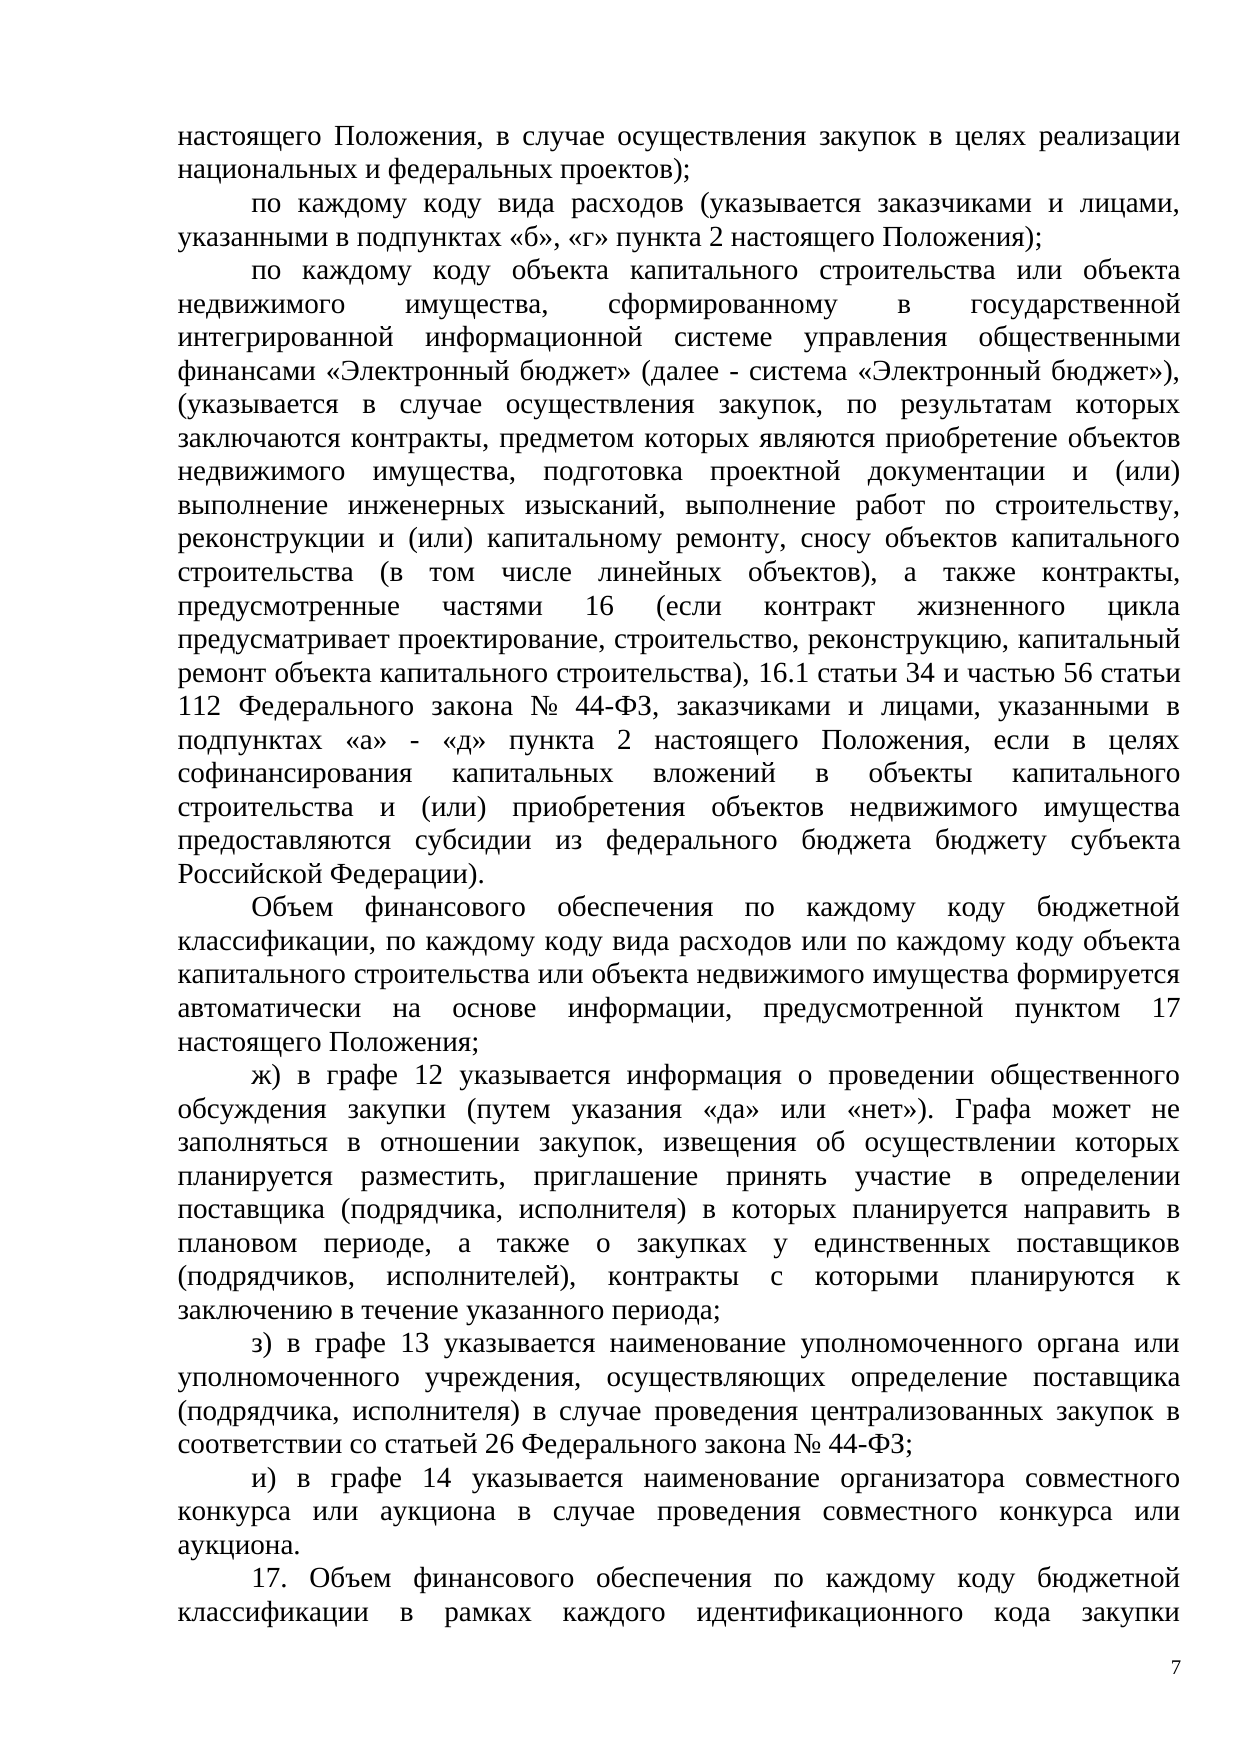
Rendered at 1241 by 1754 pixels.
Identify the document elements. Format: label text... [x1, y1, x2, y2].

text з) в графе 13 указывается наименование уполномоченного органа или уполномоченного учреждения, осуществляющих определение поставщика (подрядчика, исполнителя) в случае проведения централизованных закупок в соответствии со статьей 26 Федерального закона № 44-ФЗ; [177, 1326, 1181, 1460]
text ж) в графе 12 указывается информация о проведении общественного обсуждения закупки (путем указания «да» или «нет»). Графа может не заполняться в отношении закупок, извещения об осуществлении которых планируется разместить, приглашение принять участие в определении поставщика (подрядчика, исполнителя) в которых планируется направить в плановом периоде, а также о закупках у единственных поставщиков (подрядчиков, исполнителей), контракты с которыми планируются к заключению в течение указанного периода; [177, 1057, 1181, 1326]
text и) в графе 14 указывается наименование организатора совместного конкурса или аукциона в случае проведения совместного конкурса или аукциона. [177, 1460, 1181, 1560]
text по каждому коду объекта капитального строительства или объекта недвижимого имущества, сформированному в государственной интегрированной информационной системе управления общественными финансами «Электронный бюджет» (далее - система «Электронный бюджет»), (указывается в случае осуществления закупок, по результатам которых заключаются контракты, предметом которых являются приобретение объектов недвижимого имущества, подготовка проектной документации и (или) выполнение инженерных изысканий, выполнение работ по строительству, реконструкции и (или) капитальному ремонту, сносу объектов капитального строительства (в том числе линейных объектов), а также контракты, предусмотренные частями 16 (если контракт жизненного цикла предусматривает проектирование, строительство, реконструкцию, капитальный ремонт объекта капитального строительства), 16.1 статьи 34 и частью 56 статьи 112 Федерального закона № 44-ФЗ, заказчиками и лицами, указанными в подпунктах «а» - «д» пункта 2 настоящего Положения, если в целях софинансирования капитальных вложений в объекты капитального строительства и (или) приобретения объектов недвижимого имущества предоставляются субсидии из федерального бюджета бюджету субъекта Российской Федерации). [177, 252, 1181, 889]
text Объем финансового обеспечения по каждому коду бюджетной классификации, по каждому коду вида расходов или по каждому коду объекта капитального строительства или объекта недвижимого имущества формируется автоматически на основе информации, предусмотренной пунктом 17 настоящего Положения; [177, 889, 1181, 1057]
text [177, 1560, 1181, 1627]
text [177, 118, 1181, 185]
text по каждому коду вида расходов (указывается заказчиками и лицами, указанными в подпунктах «б», «г» пункта 2 настоящего Положения); [177, 185, 1181, 252]
